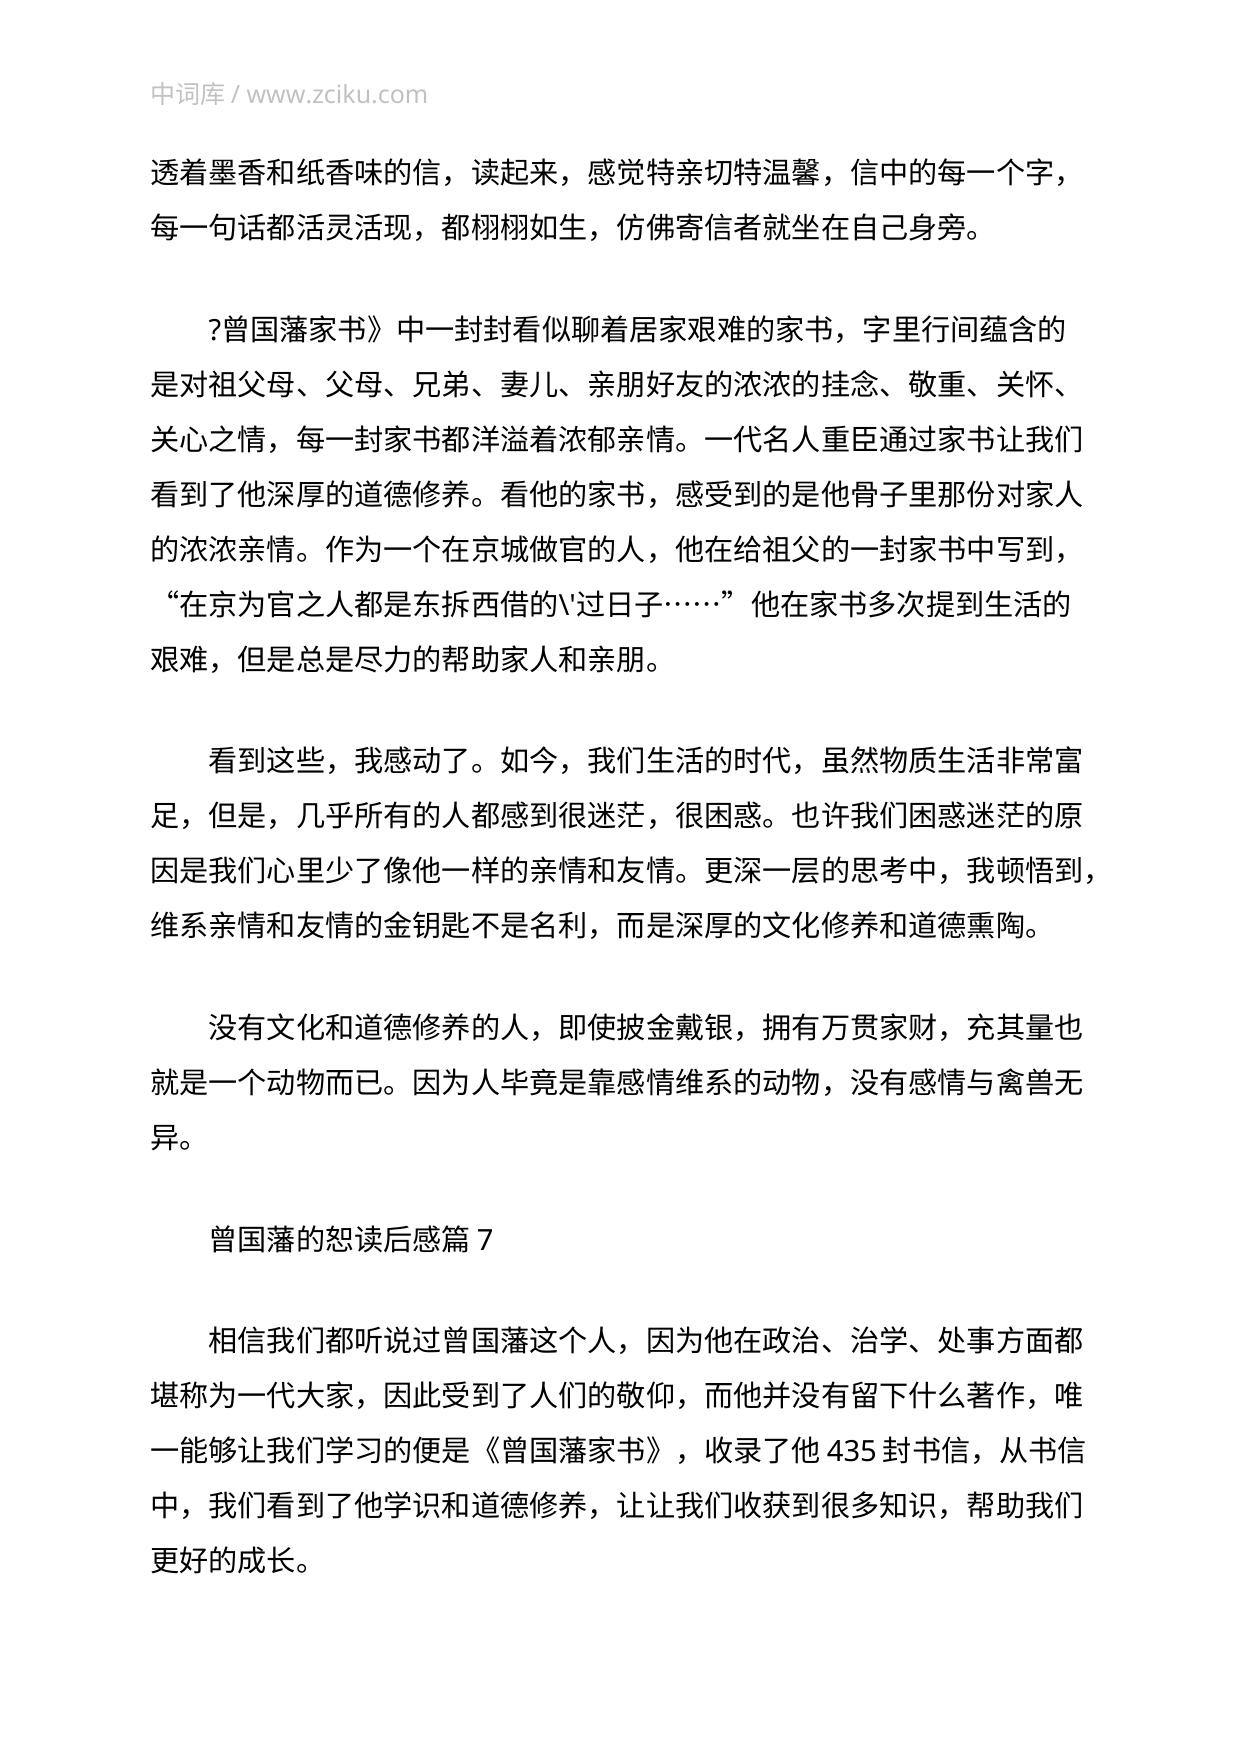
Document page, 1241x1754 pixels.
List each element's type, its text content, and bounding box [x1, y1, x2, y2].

text ?曾国藩家书》中一封封看似聊着居家艰难的家书，字里行间蕴含的是对祖父母、父母、兄弟、妻儿、亲朋好友的浓浓的挂念、敬重、关怀、关心之情，每一封家书都洋溢着浓郁亲情。一代名人重臣通过家书让我们看到了他深厚的道德修养。看他的家书，感受到的是他骨子里那份对家人的浓浓亲情。作为一个在京城做官的人，他在给祖父的一封家书中写到，“在京为官之人都是东拆西借的\'过日子……”他在家书多次提到生活的艰难，但是总是尽力的帮助家人和亲朋。 [150, 307, 1090, 678]
text 看到这些，我感动了。如今，我们生活的时代，虽然物质生活非常富足，但是，几乎所有的人都感到很迷茫，很困惑。也许我们困惑迷茫的原因是我们心里少了像他一样的亲情和友情。更深一层的思考中，我顿悟到，维系亲情和友情的金钥匙不是名利，而是深厚的文化修养和道德熏陶。 [150, 738, 1090, 945]
text 曾国藩的恕读后感篇7 [150, 1216, 1090, 1258]
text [150, 150, 1090, 247]
text 相信我们都听说过曾国藩这个人，因为他在政治、治学、处事方面都堪称为一代大家，因此受到了人们的敬仰，而他并没有留下什么著作，唯一能够让我们学习的便是《曾国藩家书》，收录了他435封书信，从书信中，我们看到了他学识和道德修养，让让我们收获到很多知识，帮助我们更好的成长。 [150, 1318, 1090, 1580]
text 没有文化和道德修养的人，即使披金戴银，拥有万贯家财，充其量也就是一个动物而已。因为人毕竟是靠感情维系的动物，没有感情与禽兽无异。 [150, 1004, 1090, 1157]
